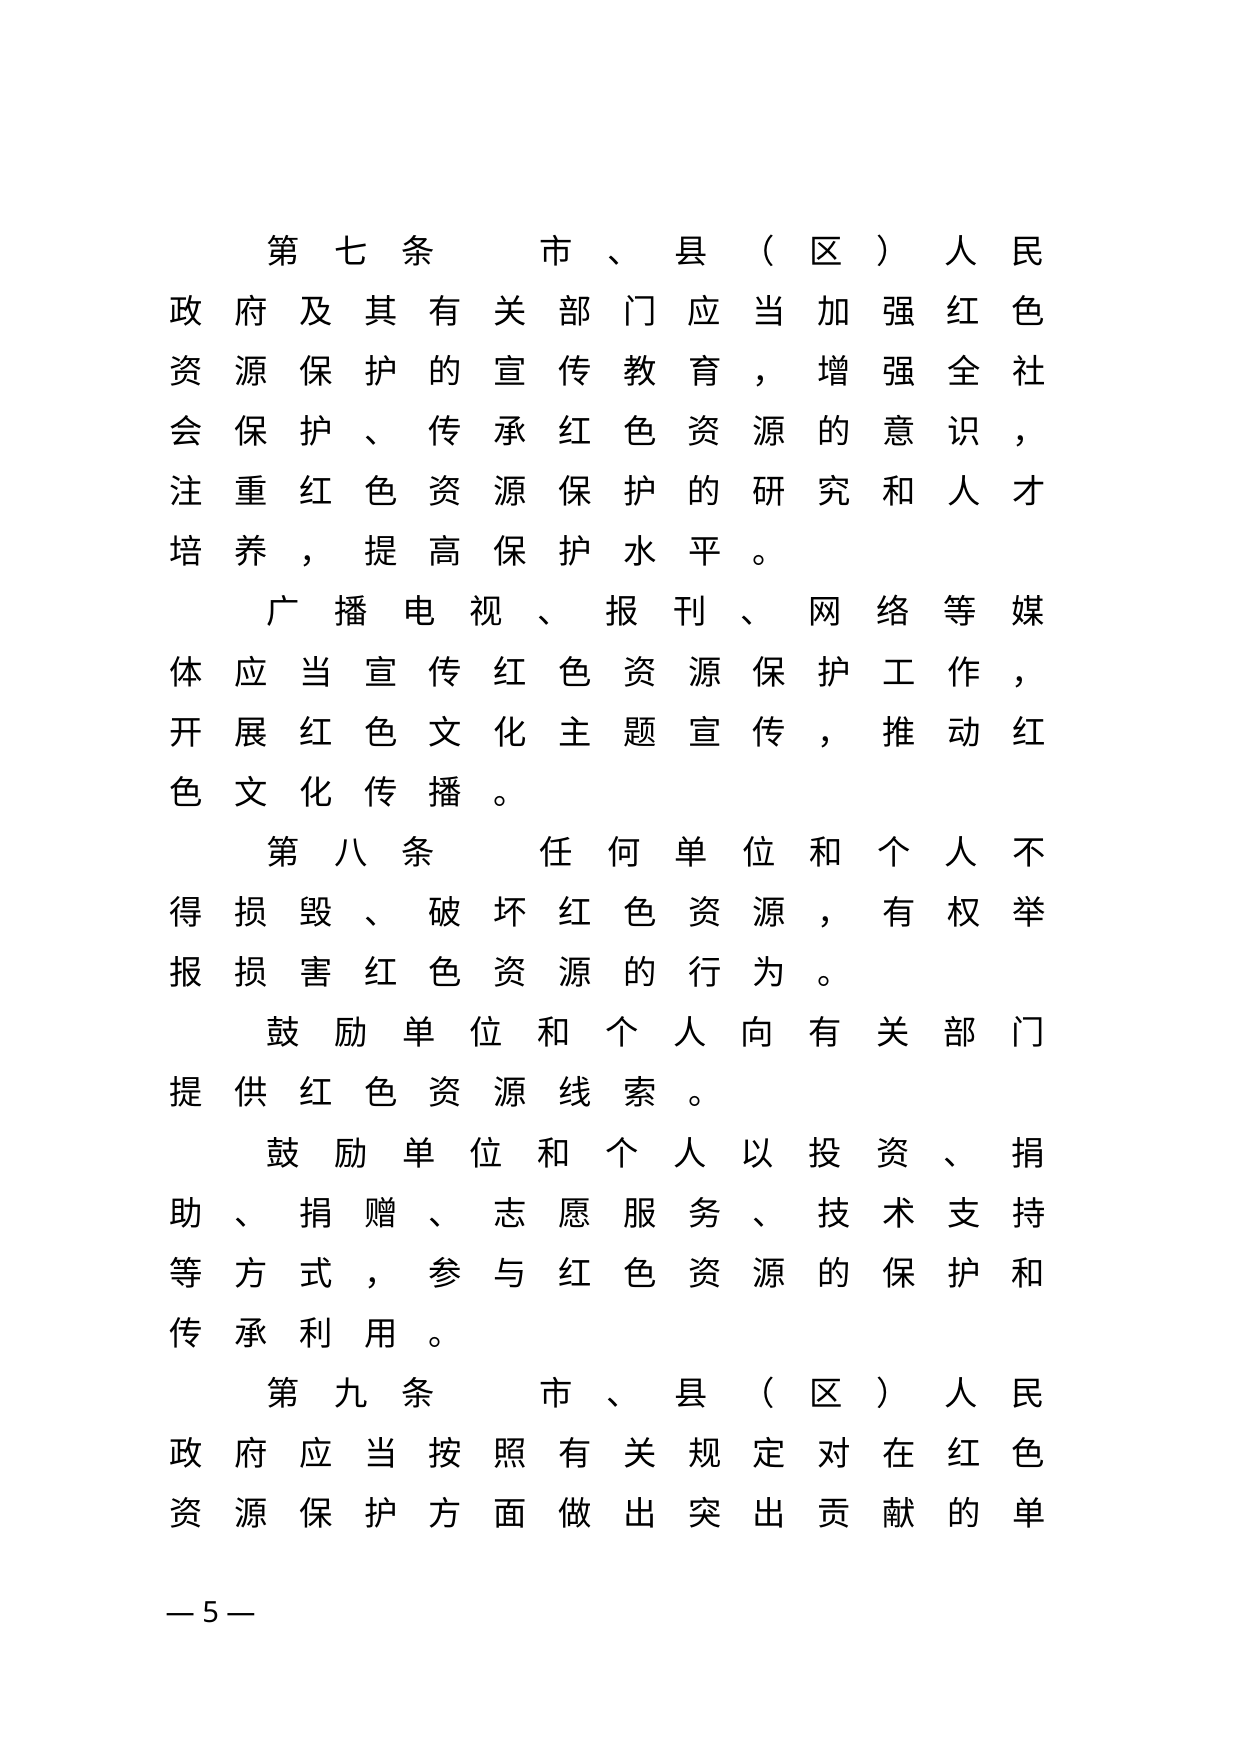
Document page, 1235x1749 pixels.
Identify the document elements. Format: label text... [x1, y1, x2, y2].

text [169, 1361, 1077, 1541]
text 广播电视、报刊、网络等媒体应当宣传红色资源保护工作，开展红色文化主题宣传，推动红色文化传播。 [169, 579, 1077, 820]
text 第八条 任何单位和个人不得损毁、破坏红色资源，有权举报损害红色资源的行为。 [169, 820, 1077, 1000]
text 第七条 市、县（区）人民政府及其有关部门应当加强红色资源保护的宣传教育，增强全社会保护、传承红色资源的意识，注重红色资源保护的研究和人才培养，提高保护水平。 [169, 219, 1077, 579]
text 鼓励单位和个人以投资、捐助、捐赠、志愿服务、技术支持等方式，参与红色资源的保护和传承利用。 [169, 1120, 1077, 1361]
text 鼓励单位和个人向有关部门提供红色资源线索。 [169, 1000, 1077, 1120]
